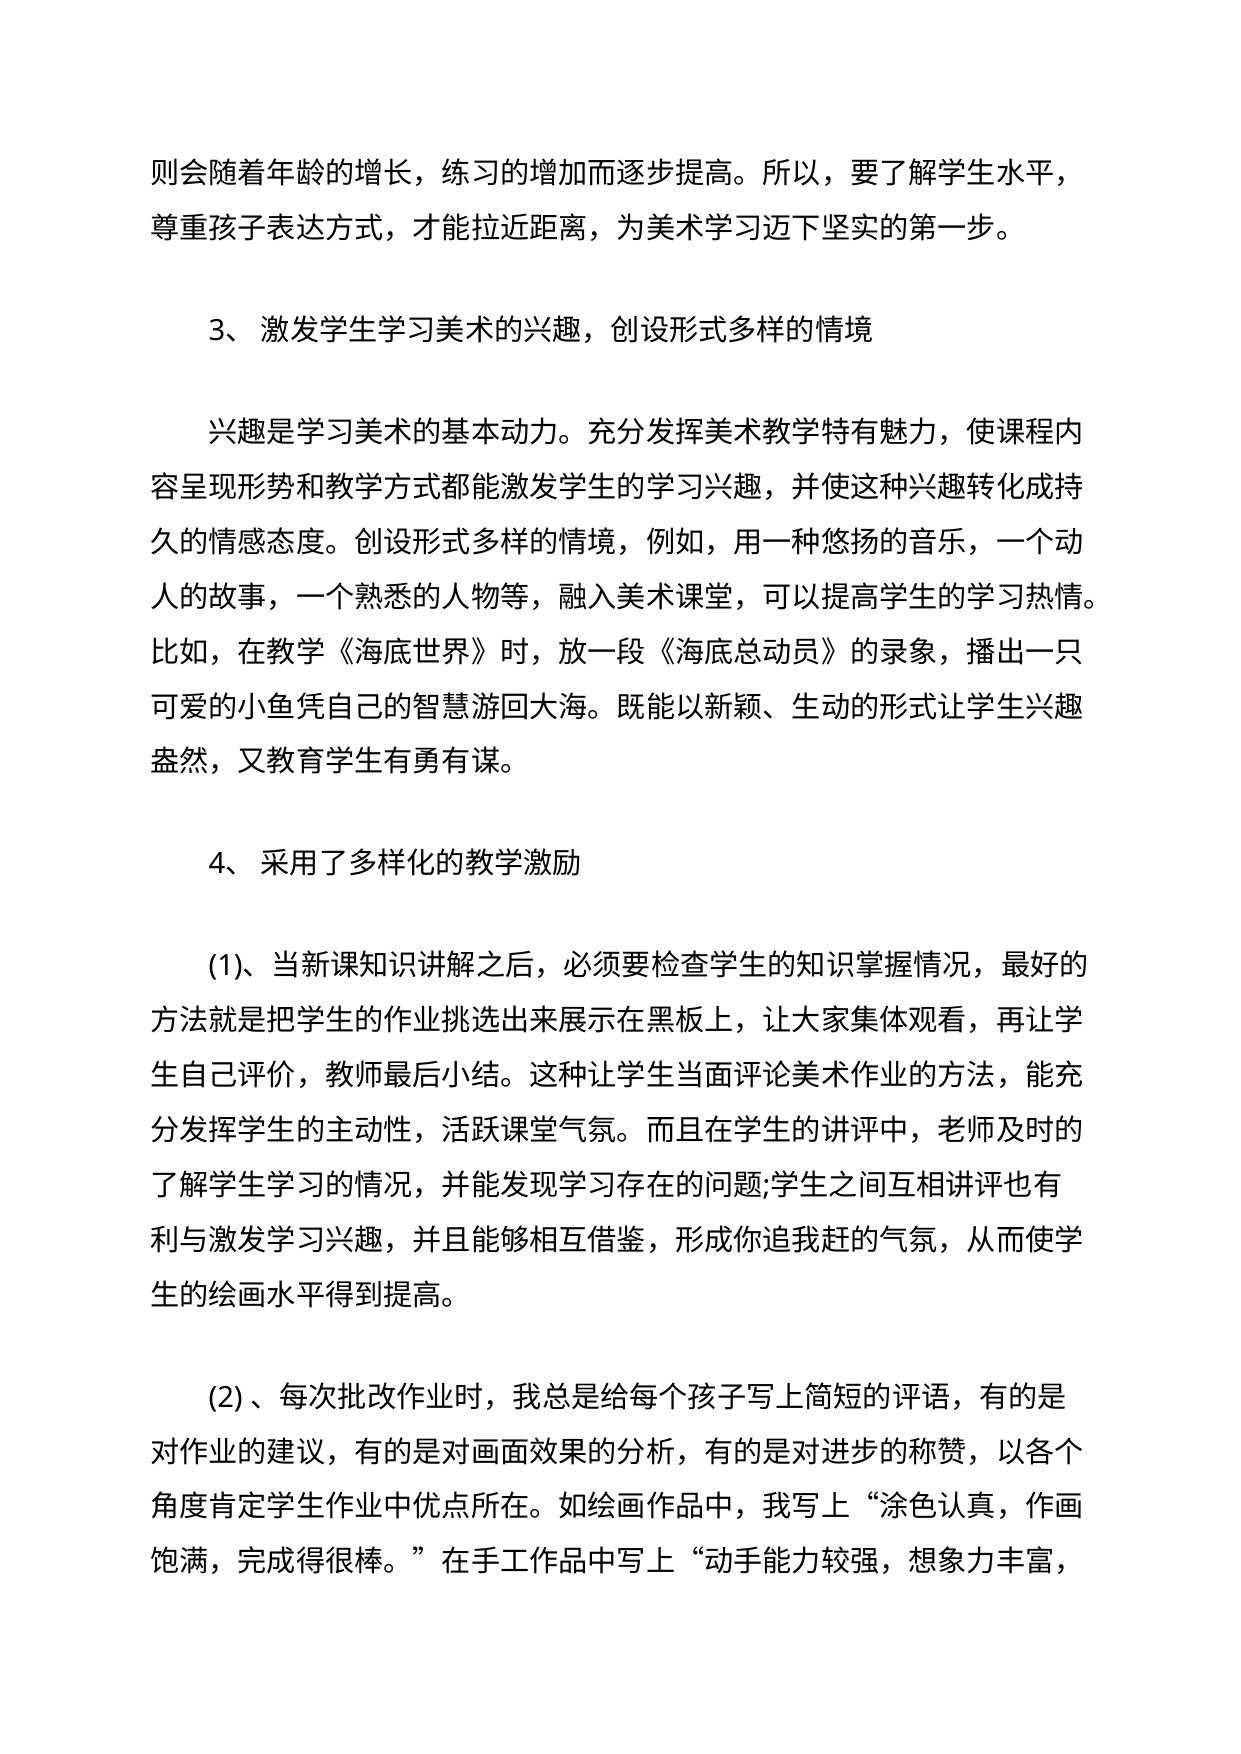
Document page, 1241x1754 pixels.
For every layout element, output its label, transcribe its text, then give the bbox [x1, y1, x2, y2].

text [150, 1373, 1090, 1580]
text 3、 激发学生学习美术的兴趣，创设形式多样的情境 [150, 307, 1090, 349]
text (1)、当新课知识讲解之后，必须要检查学生的知识掌握情况，最好的方法就是把学生的作业挑选出来展示在黑板上，让大家集体观看，再让学生自己评价，教师最后小结。这种让学生当面评论美术作业的方法，能充分发挥学生的主动性，活跃课堂气氛。而且在学生的讲评中，老师及时的了解学生学习的情况，并能发现学习存在的问题;学生之间互相讲评也有利与激发学习兴趣，并且能够相互借鉴，形成你追我赶的气氛，从而使学生的绘画水平得到提高。 [150, 942, 1090, 1314]
text 4、 采用了多样化的教学激励 [150, 840, 1090, 882]
text 兴趣是学习美术的基本动力。充分发挥美术教学特有魅力，使课程内容呈现形势和教学方式都能激发学生的学习兴趣，并使这种兴趣转化成持久的情感态度。创设形式多样的情境，例如，用一种悠扬的音乐，一个动人的故事，一个熟悉的人物等，融入美术课堂，可以提高学生的学习热情。比如，在教学《海底世界》时，放一段《海底总动员》的录象，播出一只可爱的小鱼凭自己的智慧游回大海。既能以新颖、生动的形式让学生兴趣盎然，又教育学生有勇有谋。 [150, 409, 1090, 780]
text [150, 150, 1090, 247]
